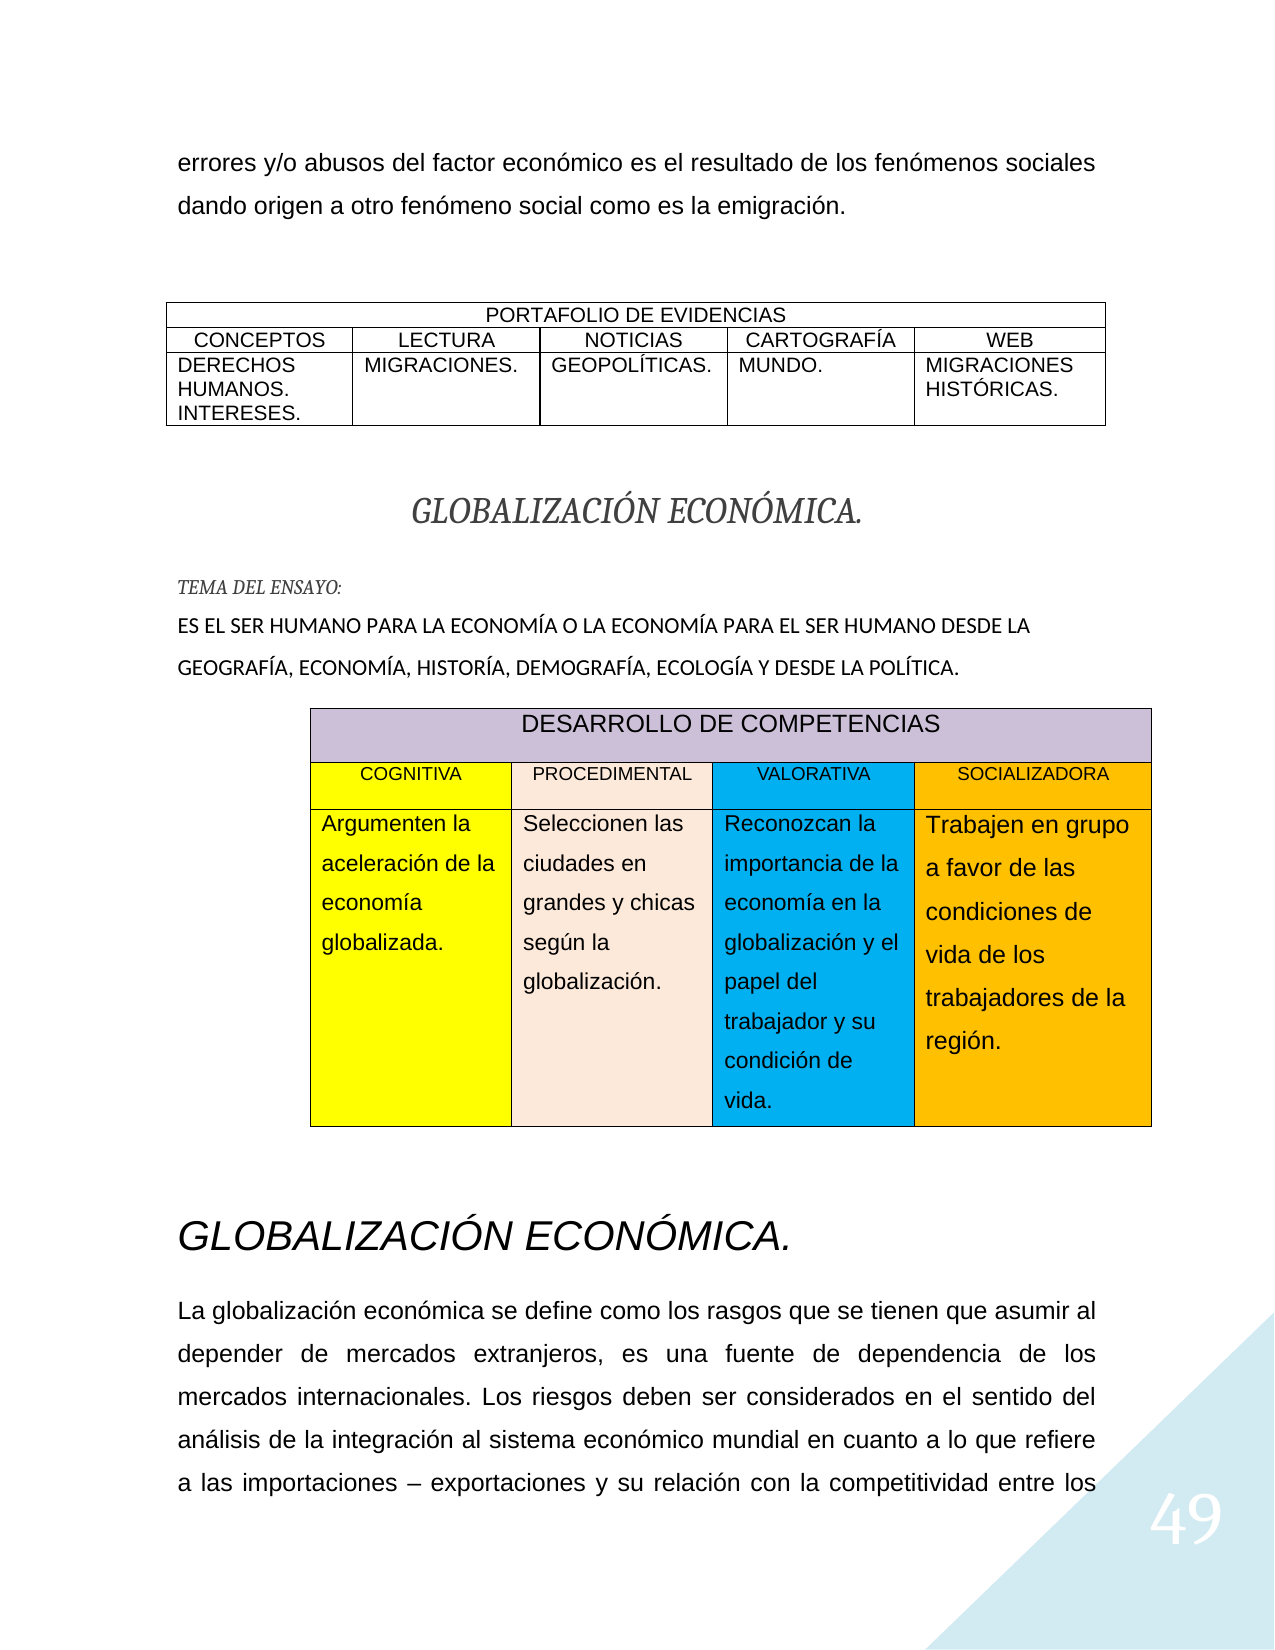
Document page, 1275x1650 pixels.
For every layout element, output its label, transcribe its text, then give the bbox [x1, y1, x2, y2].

table_cell NOTICIAS [541, 328, 727, 352]
table_cell GEOPOLÍTICAS. [541, 353, 727, 425]
table_cell MIGRACIONES. [353, 353, 539, 425]
table_cell CARTOGRAFÍA [728, 328, 914, 352]
subtitle TEMA DEL ENSAYO: [177, 575, 1098, 599]
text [177, 1296, 1098, 1497]
subtitle GLOBALIZACIÓN ECONÓMICA. [177, 490, 1098, 533]
table_cell CONCEPTOS [167, 328, 352, 352]
table_cell LECTURA [353, 328, 539, 352]
table_cell DERECHOS HUMANOS. INTERESES. [167, 353, 352, 425]
table_cell Reconozcan la importancia de la economía en la globalización y el papel del trabajador y su condición de vida. [713, 810, 914, 1126]
table_cell COGNITIVA [311, 763, 511, 809]
table_cell Argumenten la aceleración de la economía globalizada. [311, 810, 511, 1126]
table_cell SOCIALIZADORA [915, 763, 1151, 809]
table_cell VALORATIVA [713, 763, 914, 809]
table_header DESARROLLO DE COMPETENCIAS [311, 709, 1151, 762]
table_header PORTAFOLIO DE EVIDENCIAS [167, 303, 1105, 327]
table_cell Seleccionen las ciudades en grandes y chicas según la globalización. [512, 810, 712, 1126]
table_cell WEB [915, 328, 1105, 352]
table_cell MIGRACIONES HISTÓRICAS. [915, 353, 1105, 425]
text ES EL SER HUMANO PARA LA ECONOMÍA O LA ECONOMÍA PARA EL SER HUMANO DESDE LA GEOGRAFÍA, ECONOMÍA, HISTORÍA, DEMOGRAFÍA, ECOLOGÍA Y DESDE LA POLÍTICA. [177, 611, 1098, 681]
text GLOBALIZACIÓN ECONÓMICA. [177, 1211, 1098, 1259]
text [177, 148, 1098, 219]
table_cell Trabajen en grupo a favor de las condiciones de vida de los trabajadores de la región. [915, 810, 1151, 1126]
table_cell PROCEDIMENTAL [512, 763, 712, 809]
table_cell MUNDO. [728, 353, 914, 425]
